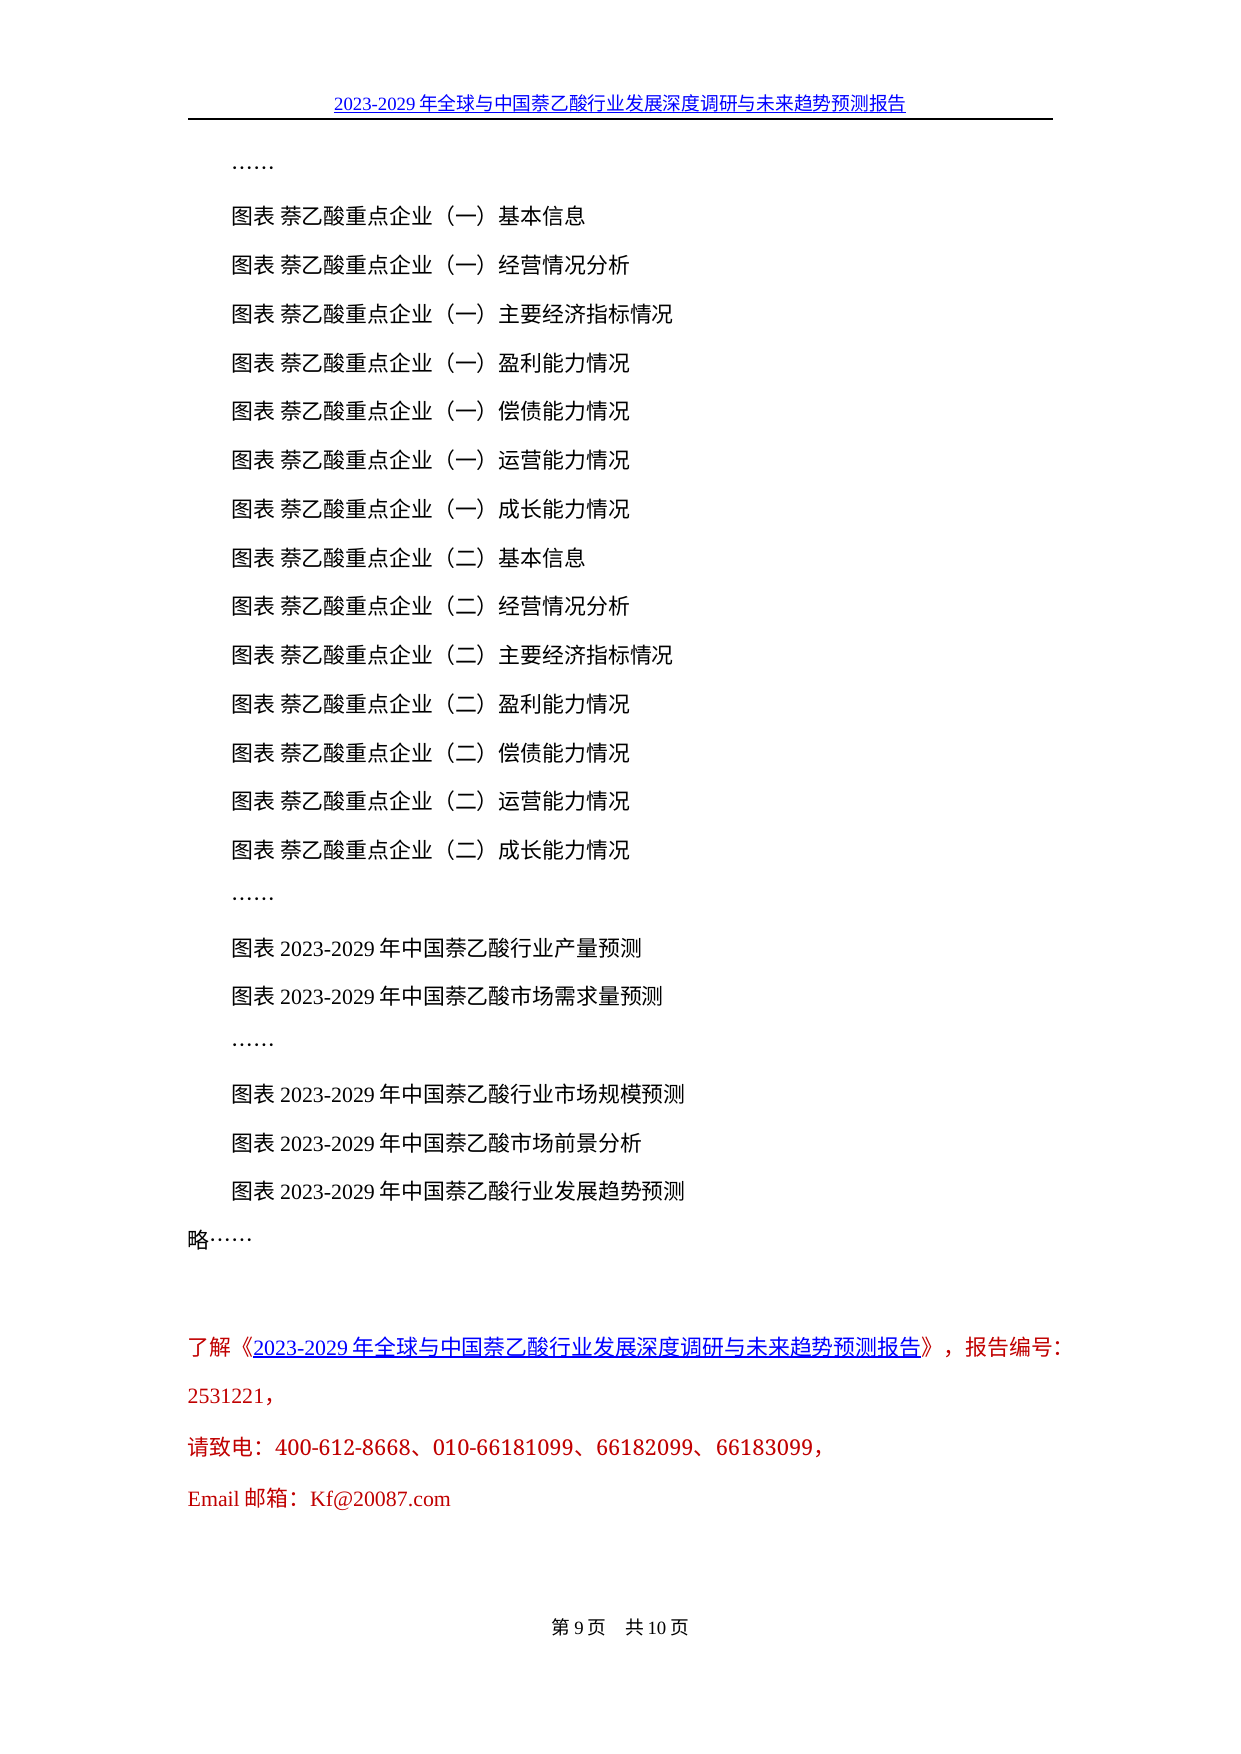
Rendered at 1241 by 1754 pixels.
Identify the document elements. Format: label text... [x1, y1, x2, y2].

text 了解《2023-2029年全球与中国萘乙酸行业发展深度调研与未来趋势预测报告》，报告编号：2531221， [187, 1329, 1053, 1410]
text 请致电：400-612-8668、010-66181099、66182099、66183099， [187, 1429, 1053, 1462]
text Email邮箱：Kf@20087.com [187, 1481, 1053, 1513]
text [187, 150, 1053, 1255]
